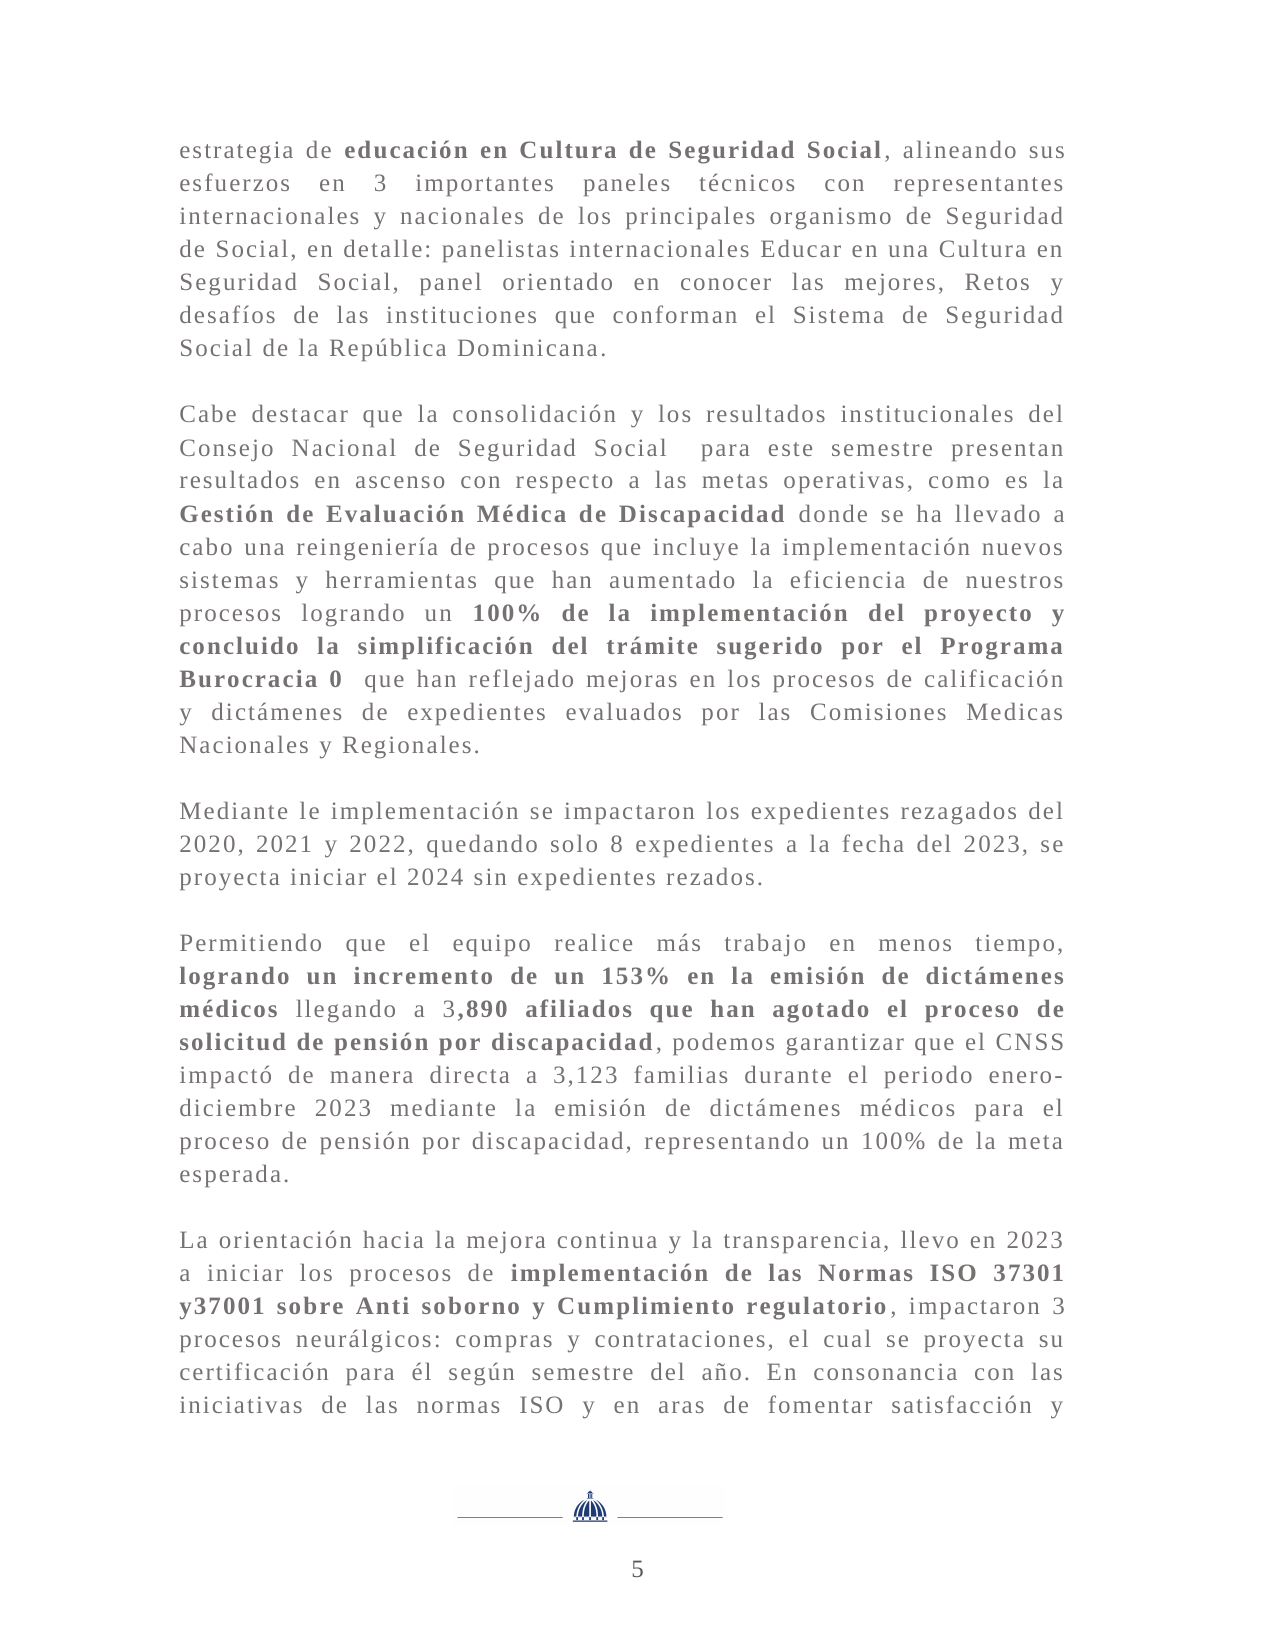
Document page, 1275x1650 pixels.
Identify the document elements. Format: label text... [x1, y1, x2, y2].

text Cabe destacar que la consolidación y los resultados institucionales del Consejo Nacional de Seguridad Social para este semestre presentan resultados en ascenso con respecto a las metas operativas, como es la Gestión de Evaluación Médica de Discapacidad donde se ha llevado a cabo una reingeniería de procesos que incluye la implementación nuevos sistemas y herramientas que han aumentado la eficiencia de nuestros procesos logrando un 100% de la implementación del proyecto y concluido la simplificación del trámite sugerido por el Programa Burocracia 0 que han reflejado mejoras en los procesos de calificación y dictámenes de expedientes evaluados por las Comisiones Medicas Nacionales y Regionales. [179, 399, 1065, 758]
text Mediante le implementación se impactaron los expedientes rezagados del 2020, 2021 y 2022, quedando solo 8 expedientes a la fecha del 2023, se proyecta iniciar el 2024 sin expedientes rezados. [179, 796, 1065, 891]
text Permitiendo que el equipo realice más trabajo en menos tiempo, logrando un incremento de un 153% en la emisión de dictámenes médicos llegando a 3,890 afiliados que han agotado el proceso de solicitud de pensión por discapacidad, podemos garantizar que el CNSS impactó de manera directa a 3,123 familias durante el periodo enero-diciembre 2023 mediante la emisión de dictámenes médicos para el proceso de pensión por discapacidad, representando un 100% de la meta esperada. [179, 928, 1065, 1188]
picture [452, 1486, 725, 1526]
